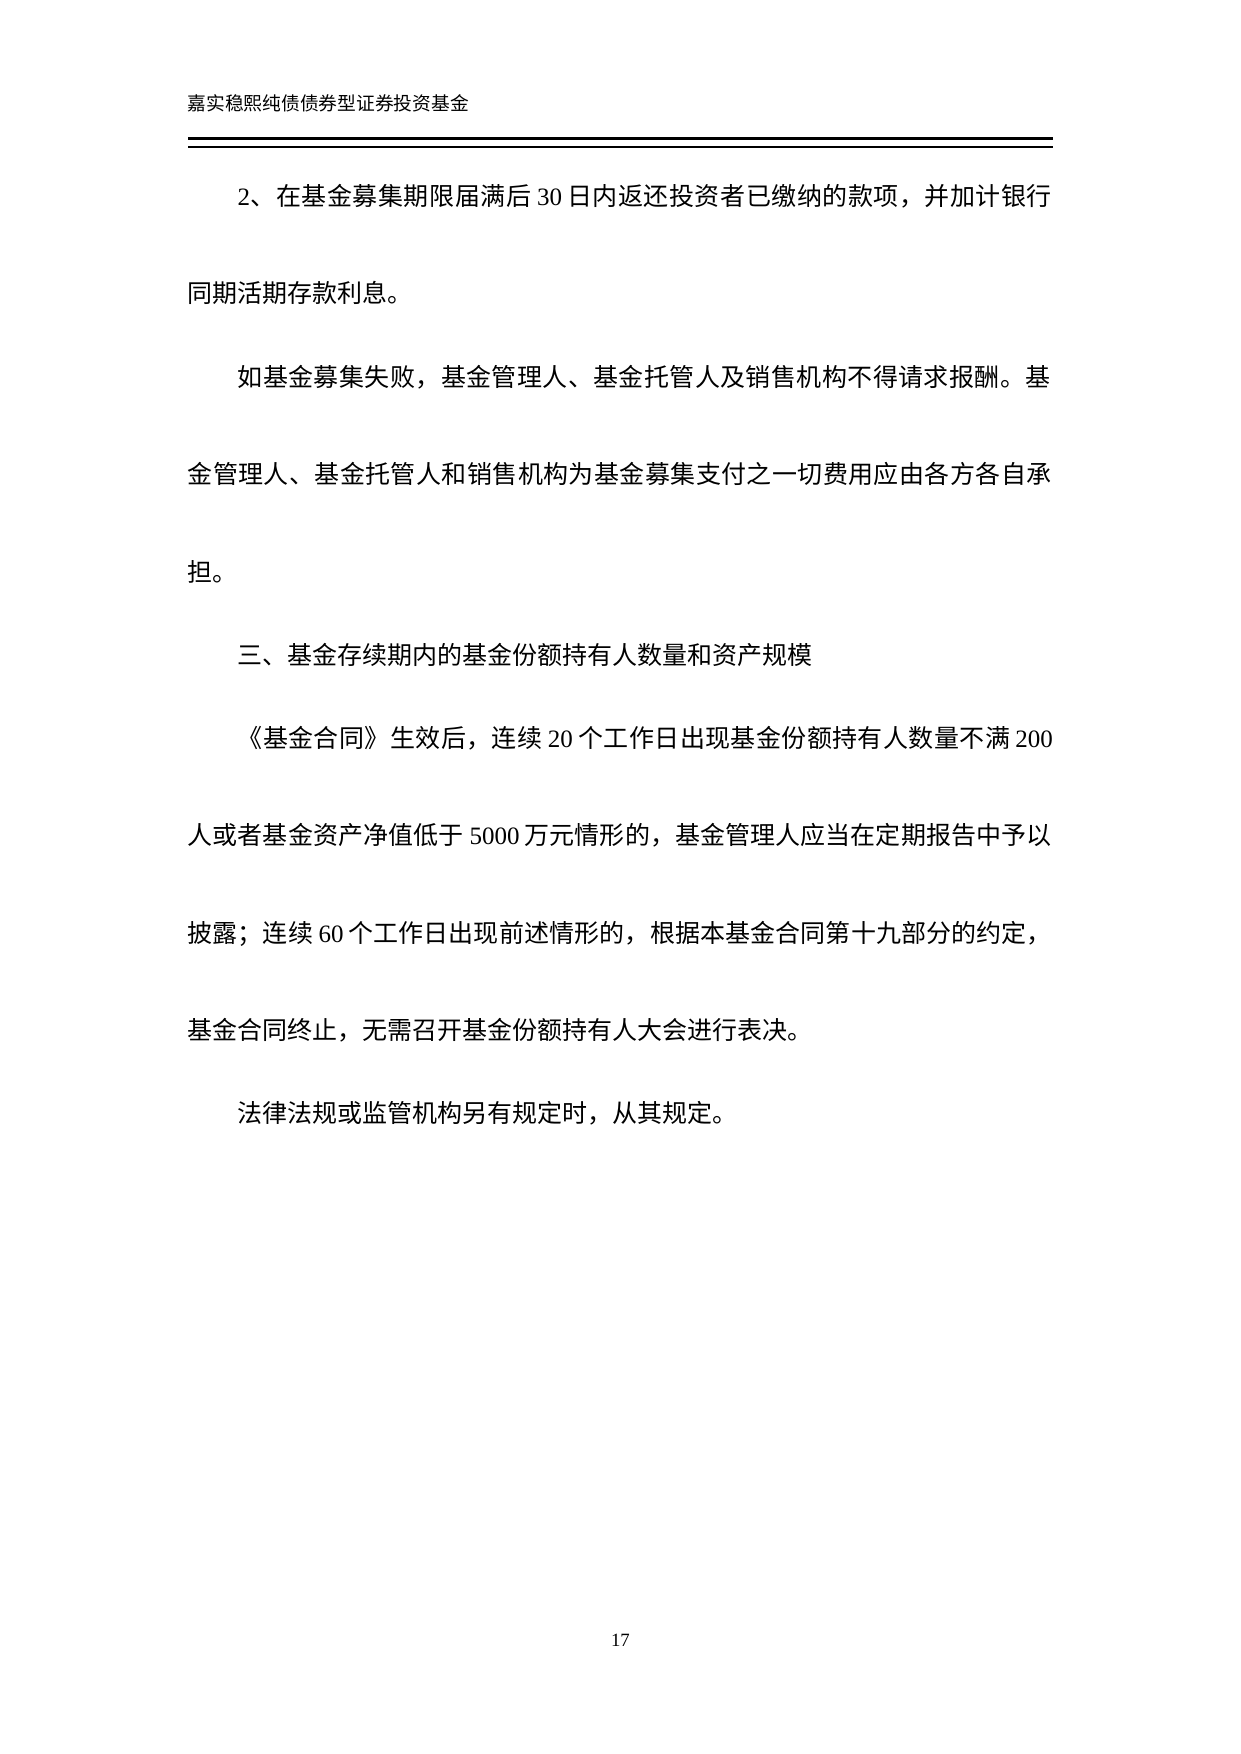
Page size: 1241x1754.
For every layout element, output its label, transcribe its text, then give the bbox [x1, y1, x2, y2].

text 法律法规或监管机构另有规定时，从其规定。 [187, 1079, 1053, 1144]
text 如基金募集失败，基金管理人、基金托管人及销售机构不得请求报酬。基金管理人、基金托管人和销售机构为基金募集支付之一切费用应由各方各自承担。 [187, 343, 1053, 603]
text 《基金合同》生效后，连续20个工作日出现基金份额持有人数量不满200人或者基金资产净值低于5000万元情形的，基金管理人应当在定期报告中予以披露；连续60个工作日出现前述情形的，根据本基金合同第十九部分的约定，基金合同终止，无需召开基金份额持有人大会进行表决。 [187, 704, 1053, 1061]
text 三、基金存续期内的基金份额持有人数量和资产规模 [187, 621, 1053, 686]
text 2、在基金募集期限届满后30日内返还投资者已缴纳的款项，并加计银行同期活期存款利息。 [187, 162, 1053, 324]
